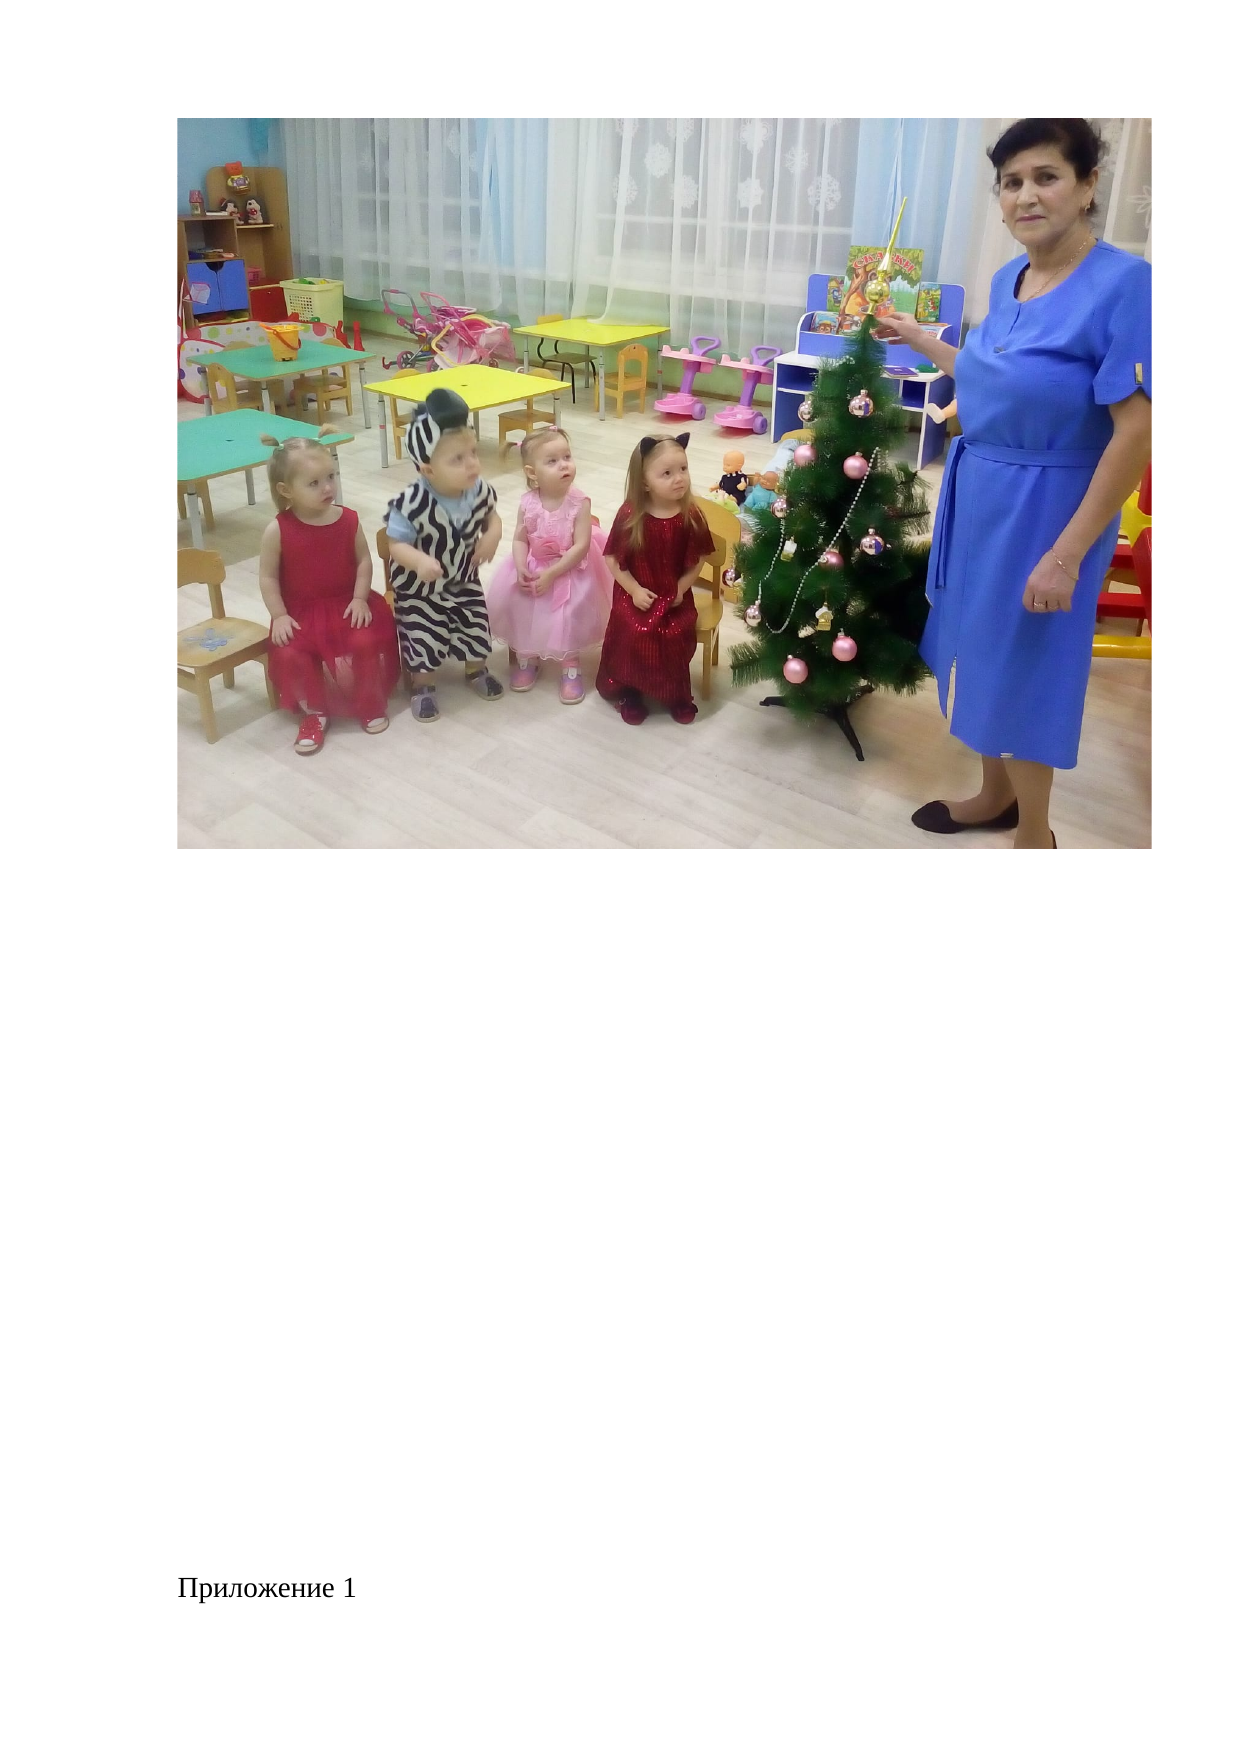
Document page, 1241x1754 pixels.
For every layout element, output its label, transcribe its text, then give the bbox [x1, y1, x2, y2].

text Приложение 1 [177, 1571, 1152, 1604]
picture [177, 118, 1152, 849]
